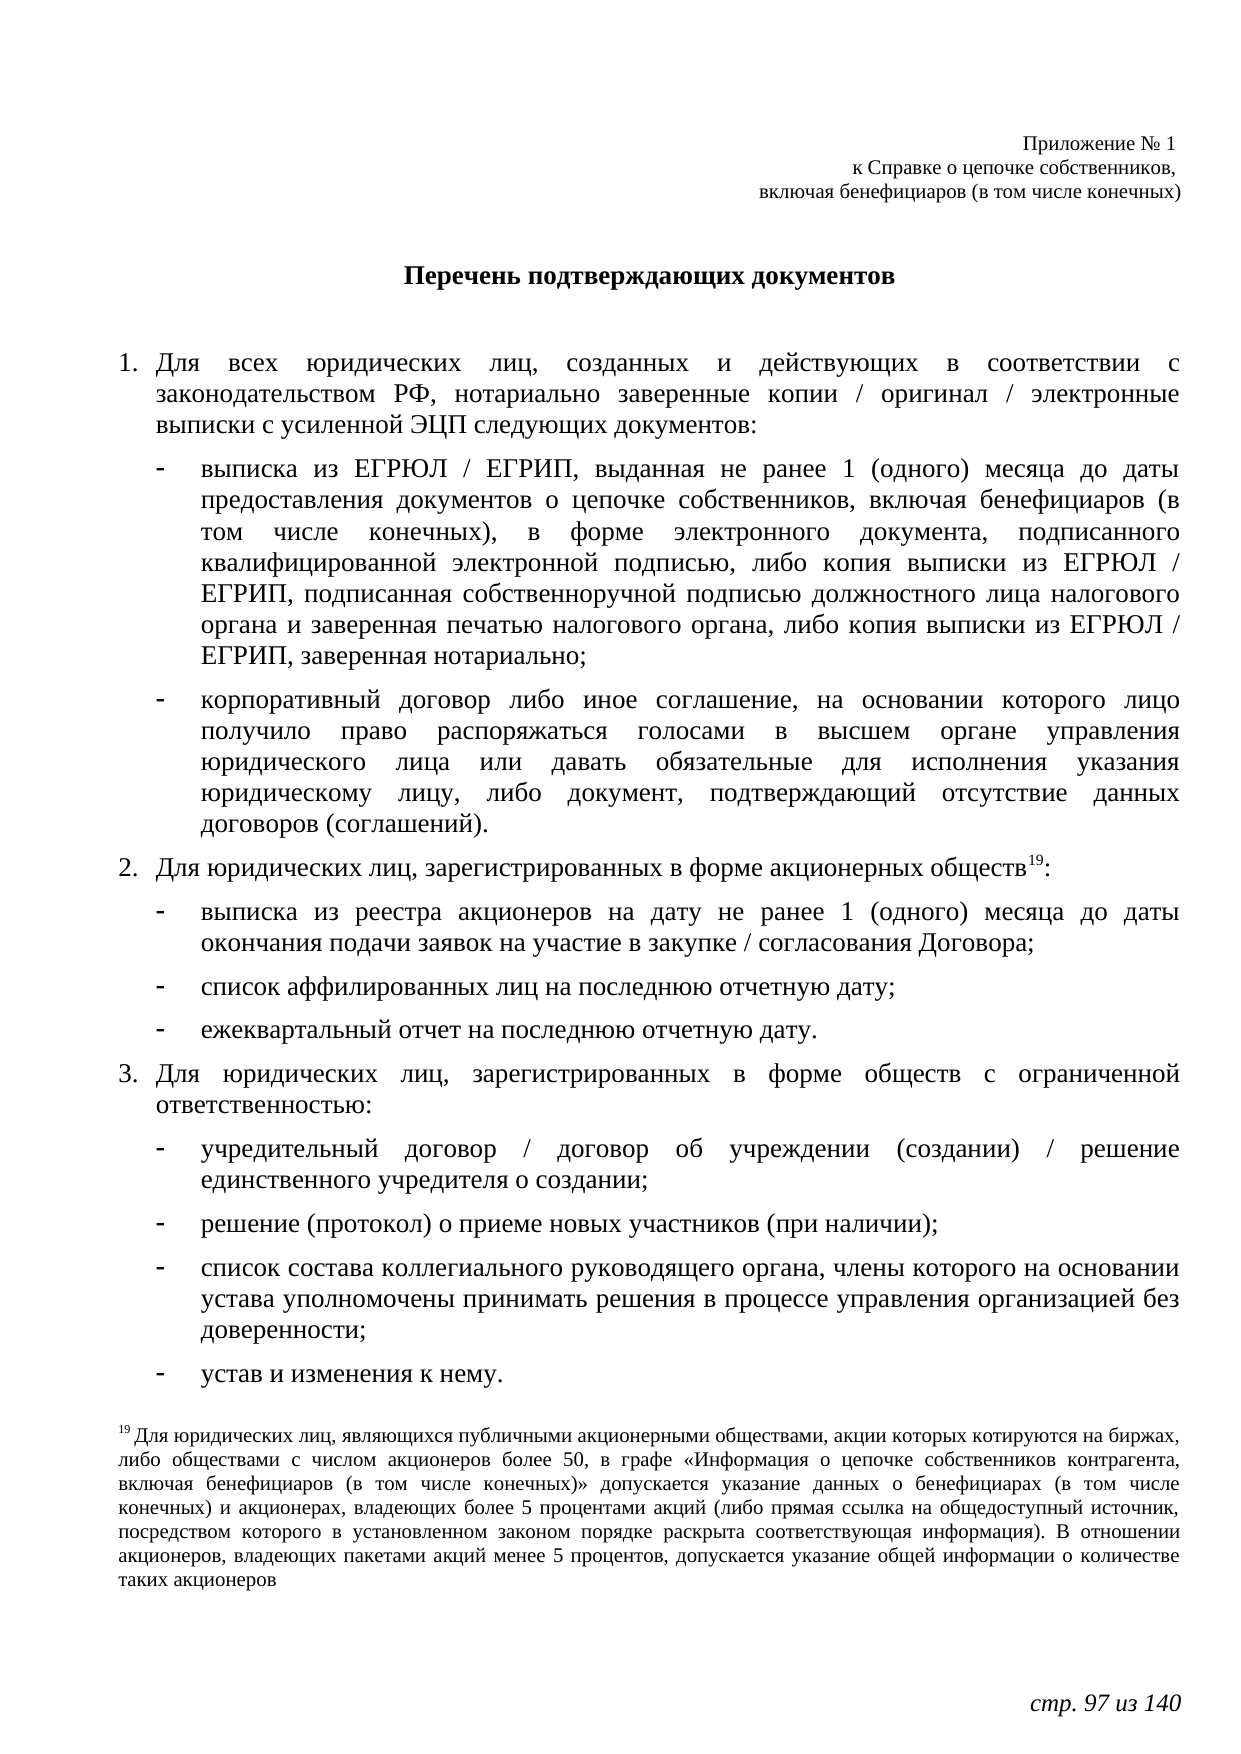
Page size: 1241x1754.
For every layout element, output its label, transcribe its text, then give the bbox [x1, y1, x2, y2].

list список аффилированных лиц на последнюю отчетную дату; [156, 970, 1181, 1001]
list Для всех юридических лиц, созданных и действующих в соответствии с законодательством РФ, нотариально заверенные копии / оригинал / электронные выписки с усиленной ЭЦП следующих документов: [118, 346, 1181, 440]
list учредительный договор / договор об учреждении (создании) / решение единственного учредителя о создании; [156, 1132, 1181, 1194]
list решение (протокол) о приеме новых участников (при наличии); [156, 1207, 1181, 1238]
list устав и изменения к нему. [156, 1357, 1181, 1388]
text Перечень подтверждающих документов [118, 259, 1181, 290]
list Для юридических лиц, зарегистрированных в форме акционерных обществ: [118, 851, 1181, 882]
text Приложение № 1 к Справке о цепочке собственников, включая бенефициаров (в том числе конечных) [118, 131, 1181, 203]
list ежеквартальный отчет на последнюю отчетную дату. [156, 1013, 1181, 1045]
list Для юридических лиц, зарегистрированных в форме обществ с ограниченной ответственностью: [118, 1057, 1181, 1119]
list выписка из ЕГРЮЛ / ЕГРИП, выданная не ранее 1 (одного) месяца до даты предоставления документов о цепочке собственников, включая бенефициаров (в том числе конечных), в форме электронного документа, подписанного квалифицированной электронной подписью, либо копия выписки из ЕГРЮЛ / ЕГРИП, подписанная собственноручной подписью должностного лица налогового органа и заверенная печатью налогового органа, либо копия выписки из ЕГРЮЛ / ЕГРИП, заверенная нотариально; [156, 452, 1181, 670]
list выписка из реестра акционеров на дату не ранее 1 (одного) месяца до даты окончания подачи заявок на участие в закупке / согласования Договора; [156, 895, 1181, 957]
list корпоративный договор либо иное соглашение, на основании которого лицо получило право распоряжаться голосами в высшем органе управления юридического лица или давать обязательные для исполнения указания юридическому лицу, либо документ, подтверждающий отсутствие данных договоров (соглашений). [156, 683, 1181, 839]
